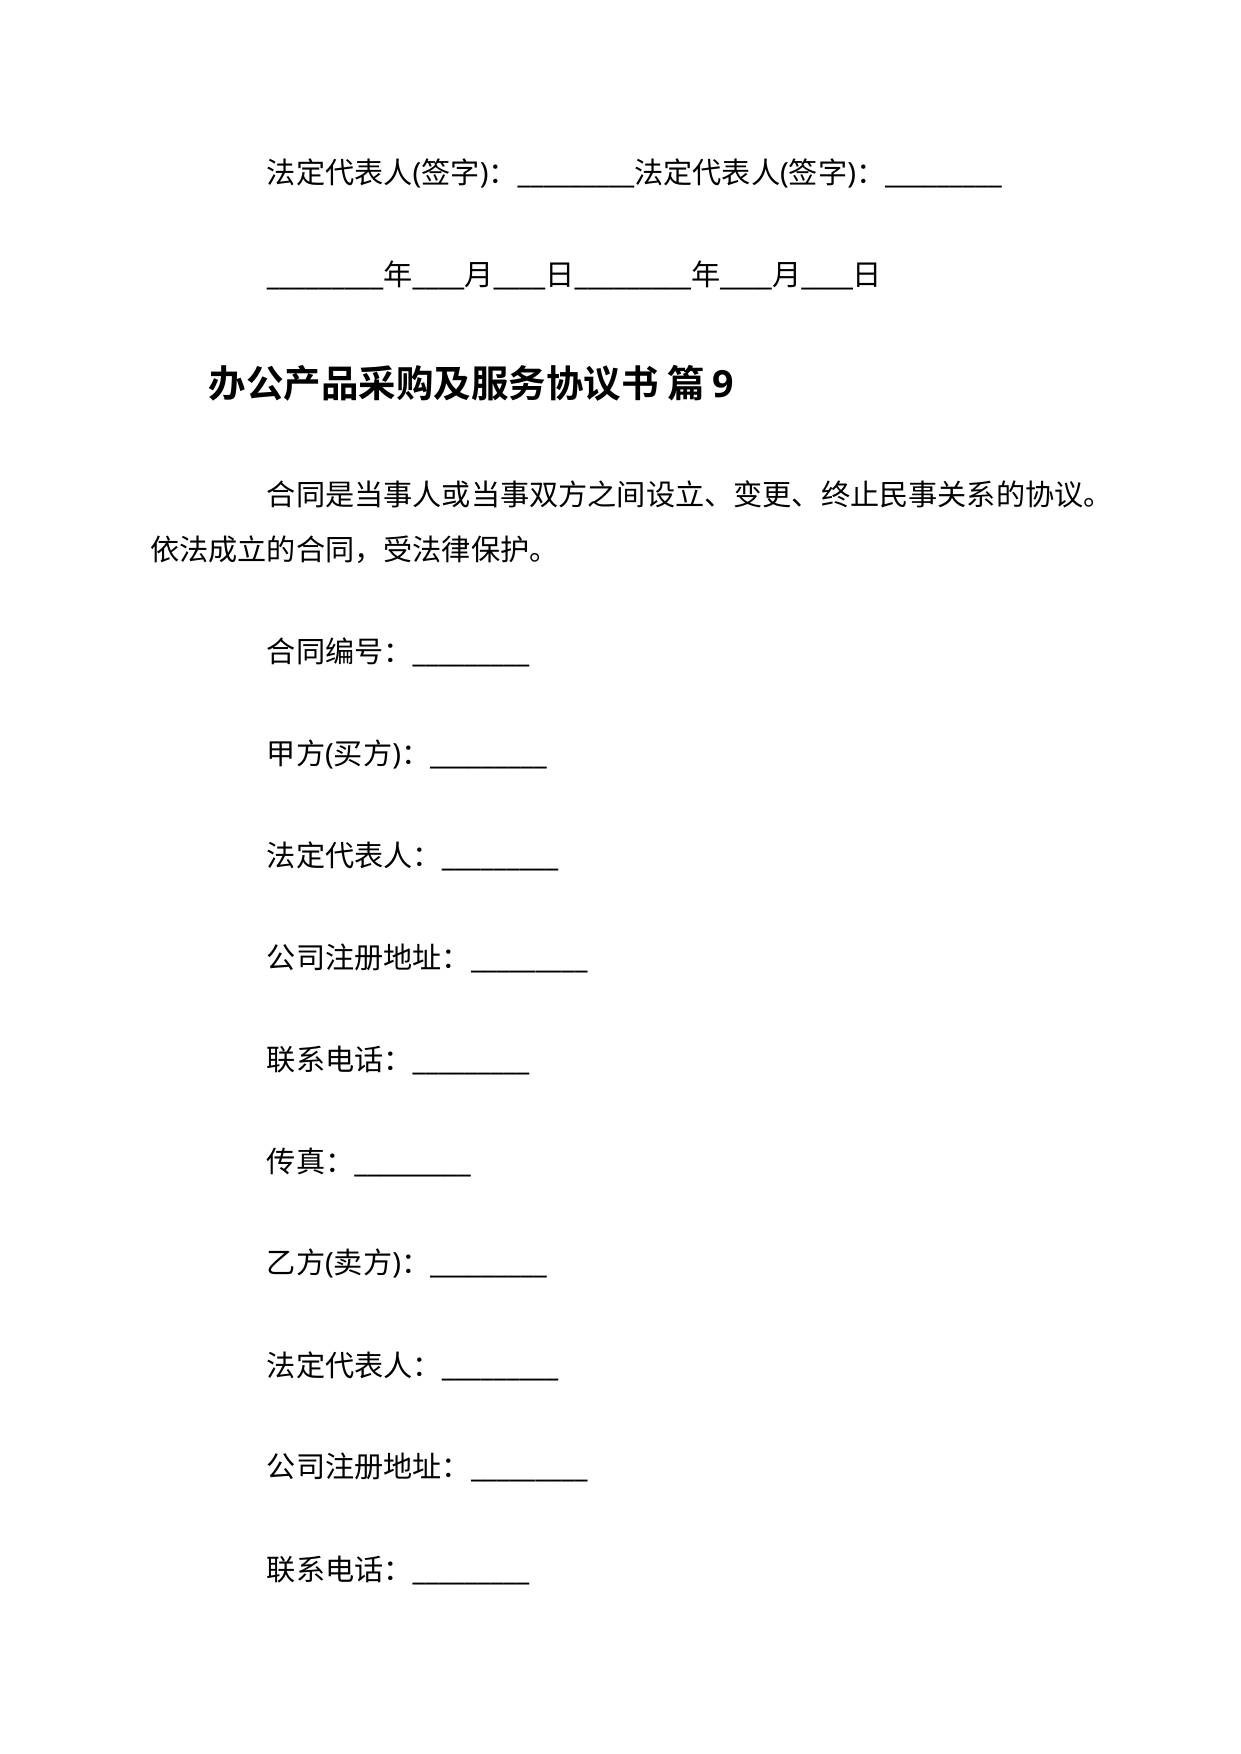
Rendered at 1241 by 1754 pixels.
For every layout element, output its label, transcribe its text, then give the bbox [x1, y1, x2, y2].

text 办公产品采购及服务协议书 篇9 [150, 354, 1090, 408]
text 法定代表人(签字)：_________法定代表人(签字)：_________ [150, 150, 1090, 192]
text 甲方(买方)：_________ [150, 730, 1090, 773]
text 公司注册地址：_________ [150, 1444, 1090, 1486]
text _________年____月____日_________年____月____日 [150, 252, 1090, 294]
text 联系电话：_________ [150, 1036, 1090, 1078]
text 传真：_________ [150, 1138, 1090, 1181]
text 合同是当事人或当事双方之间设立、变更、终止民事关系的协议。依法成立的合同，受法律保护。 [150, 472, 1090, 569]
text 合同编号：_________ [150, 628, 1090, 671]
text 法定代表人：_________ [150, 1342, 1090, 1384]
text 法定代表人：_________ [150, 832, 1090, 874]
text 公司注册地址：_________ [150, 934, 1090, 977]
text 乙方(卖方)：_________ [150, 1240, 1090, 1282]
text 联系电话：_________ [150, 1546, 1090, 1588]
